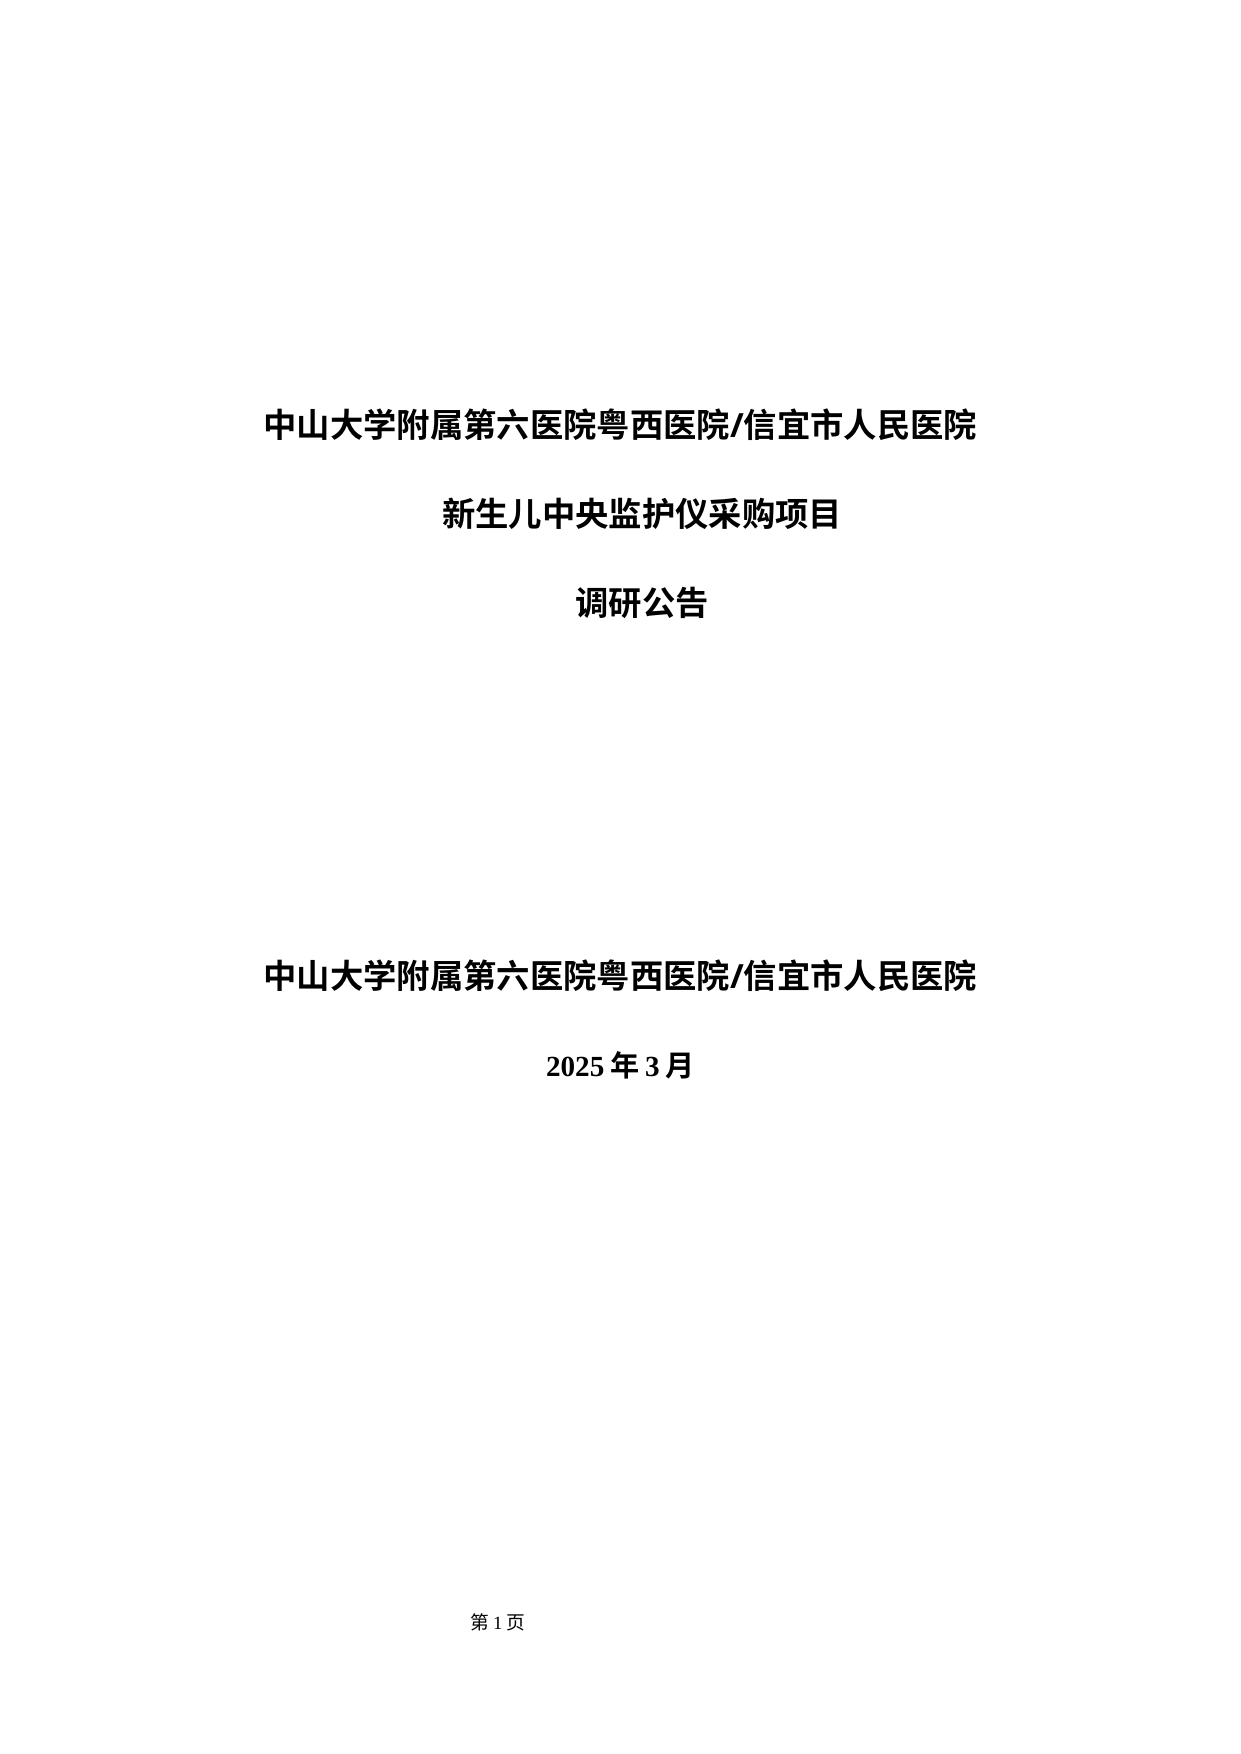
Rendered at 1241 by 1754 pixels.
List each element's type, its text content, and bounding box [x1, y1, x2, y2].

text 2025年3月 [187, 1031, 1053, 1096]
text 调研公告 [187, 569, 1096, 634]
text 中山大学附属第六医院粤西医院/信宜市人民医院 [187, 942, 1053, 1007]
text 新生儿中央监护仪采购项目 [187, 479, 1096, 544]
text 中山大学附属第六医院粤西医院/信宜市人民医院 [187, 390, 1053, 455]
